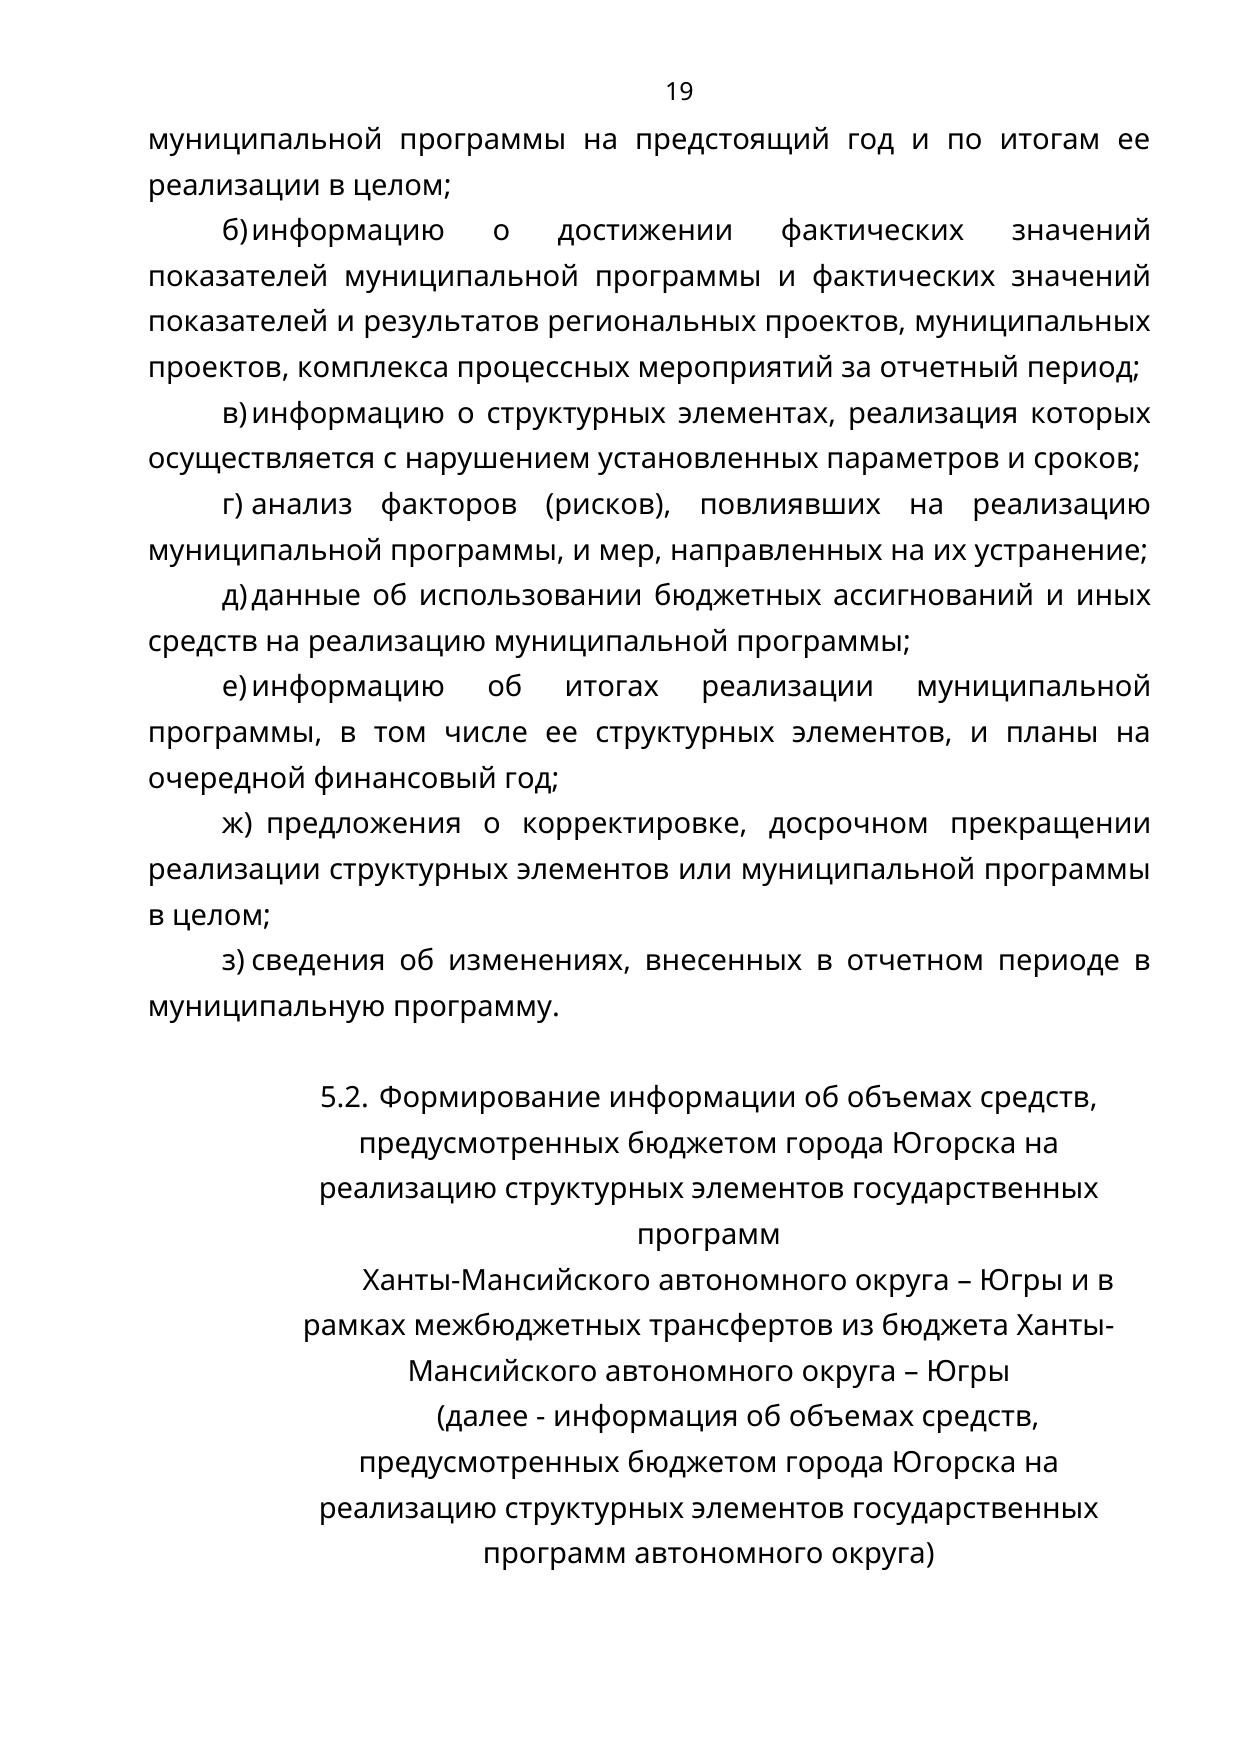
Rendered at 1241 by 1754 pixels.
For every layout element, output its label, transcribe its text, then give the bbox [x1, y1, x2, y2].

list анализ факторов (рисков), повлиявших на реализацию муниципальной программы, и мер, направленных на их устранение; [148, 483, 1152, 568]
list Формирование информации об объемах средств, предусмотренных бюджетом города Югорска на реализацию структурных элементов государственных программ [266, 1076, 1152, 1253]
list информацию о достижении фактических значений показателей муниципальной программы и фактических значений показателей и результатов региональных проектов, муниципальных проектов, комплекса процессных мероприятий за отчетный период; [148, 209, 1152, 386]
list информацию о структурных элементах, реализация которых осуществляется с нарушением установленных параметров и сроков; [148, 392, 1152, 477]
list сведения об изменениях, внесенных в отчетном периоде в муниципальную программу. [148, 939, 1152, 1025]
list информацию об итогах реализации муниципальной программы, в том числе ее структурных элементов, и планы на очередной финансовый год; [148, 666, 1152, 797]
list данные об использовании бюджетных ассигнований и иных средств на реализацию муниципальной программы; [148, 574, 1152, 660]
text (далее - информация об объемах средств, предусмотренных бюджетом города Югорска на реализацию структурных элементов государственных программ автономного округа) [266, 1396, 1152, 1572]
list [148, 118, 1152, 203]
text Ханты-Мансийского автономного округа – Югры и в рамках межбюджетных трансфертов из бюджета Ханты-Мансийского автономного округа – Югры [266, 1259, 1152, 1390]
list предложения о корректировке, досрочном прекращении реализации структурных элементов или муниципальной программы в целом; [148, 802, 1152, 933]
